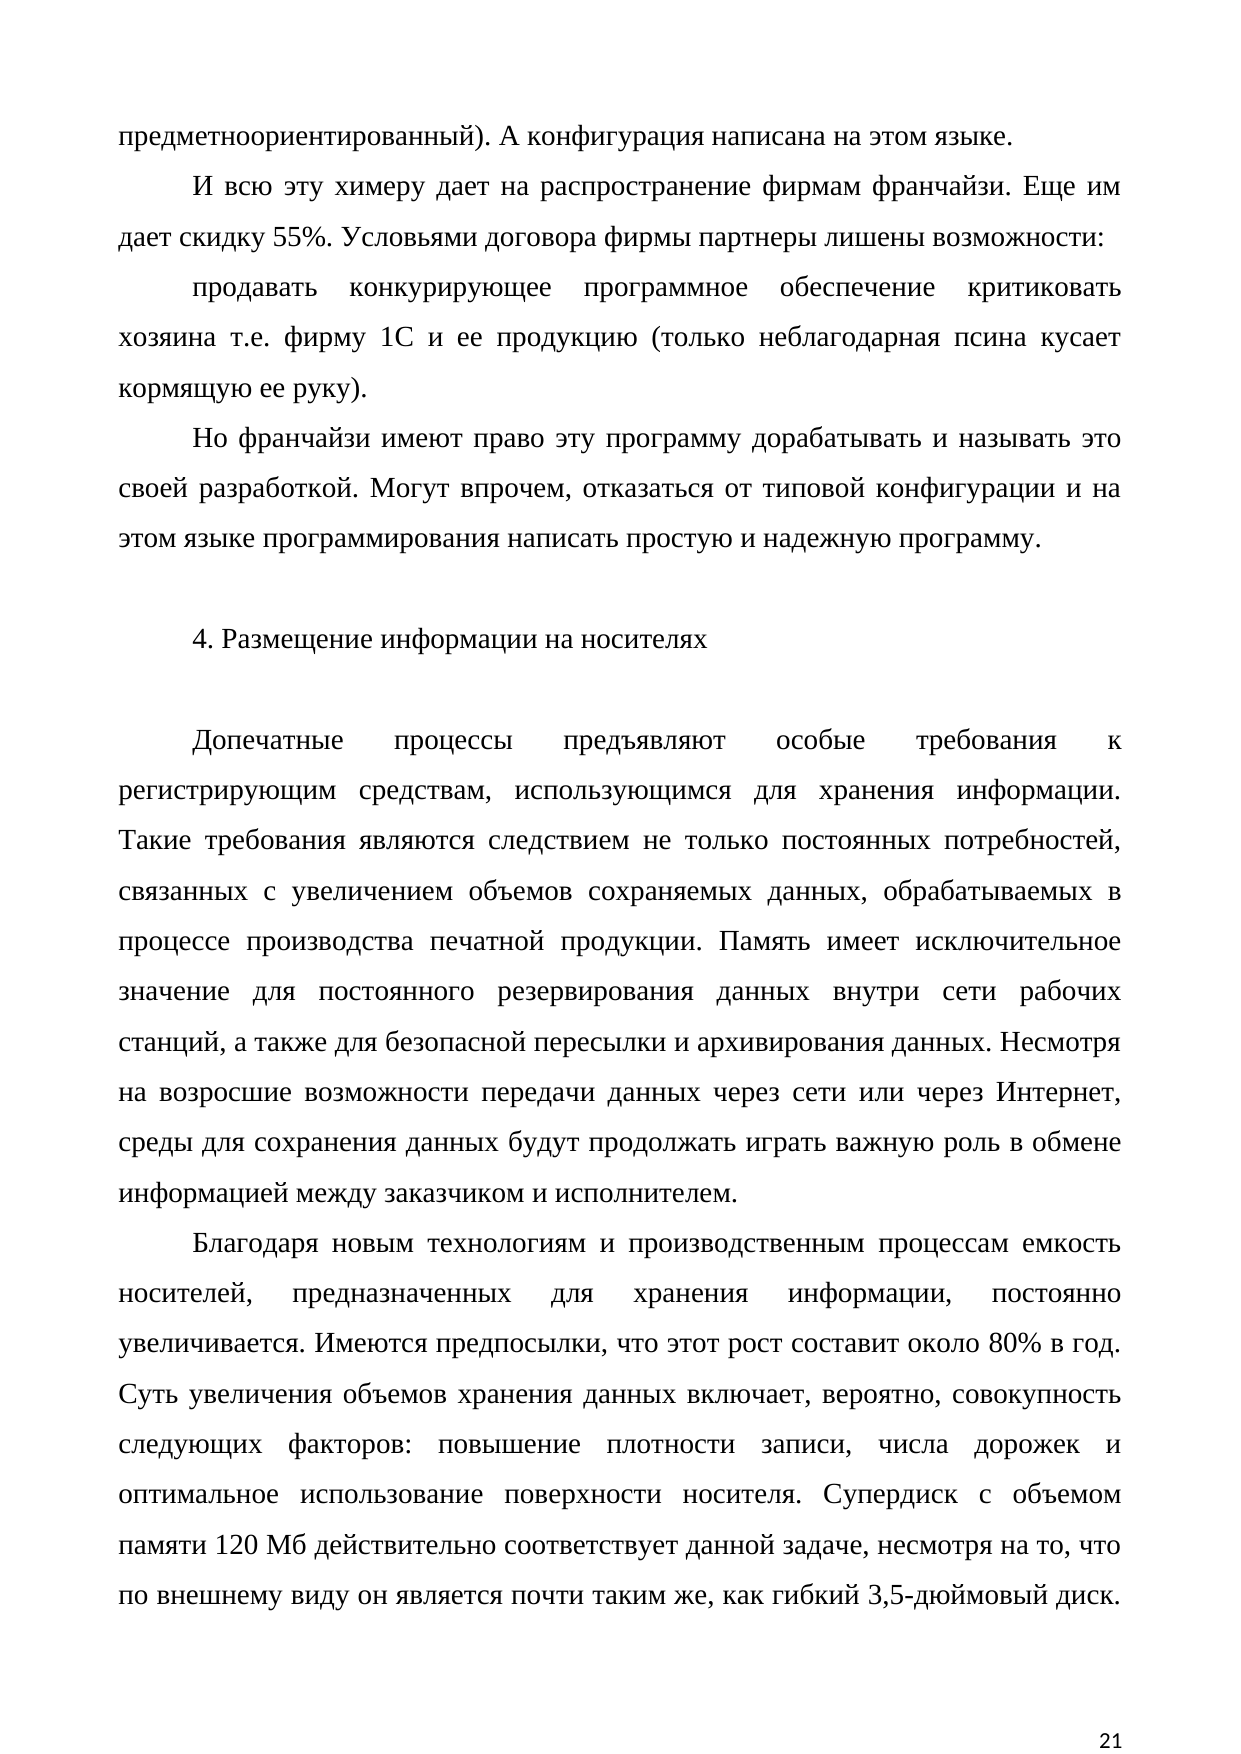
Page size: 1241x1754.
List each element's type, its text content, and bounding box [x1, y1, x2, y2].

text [118, 1225, 1122, 1611]
text И всю эту химеру дает на распространение фирмам франчайзи. Еще им дает скидку 55%. Условьями договора фирмы партнеры лишены возможности: [118, 168, 1122, 252]
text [118, 118, 1122, 152]
text продавать конкурирующее программное обеспечение критиковать хозяина т.е. фирму 1С и ее продукцию (только неблагодарная псина кусает кормящую ее руку). [118, 269, 1122, 403]
text 4. Размещение информации на носителях [118, 621, 1122, 655]
text Но франчайзи имеют право эту программу дорабатывать и называть это своей разработкой. Могут впрочем, отказаться от типовой конфигурации и на этом языке программирования написать простую и надежную программу. [118, 420, 1122, 554]
text Допечатные процессы предъявляют особые требования к регистрирующим средствам, использующимся для хранения информации. Такие требования являются следствием не только постоянных потребностей, связанных с увеличением объемов сохраняемых данных, обрабатываемых в процессе производства печатной продукции. Память имеет исключительное значение для постоянного резервирования данных внутри сети рабочих станций, а также для безопасной пересылки и архивирования данных. Несмотря на возросшие возможности передачи данных через сети или через Интернет, среды для сохранения данных будут продолжать играть важную роль в обмене информацией между заказчиком и исполнителем. [118, 722, 1122, 1208]
